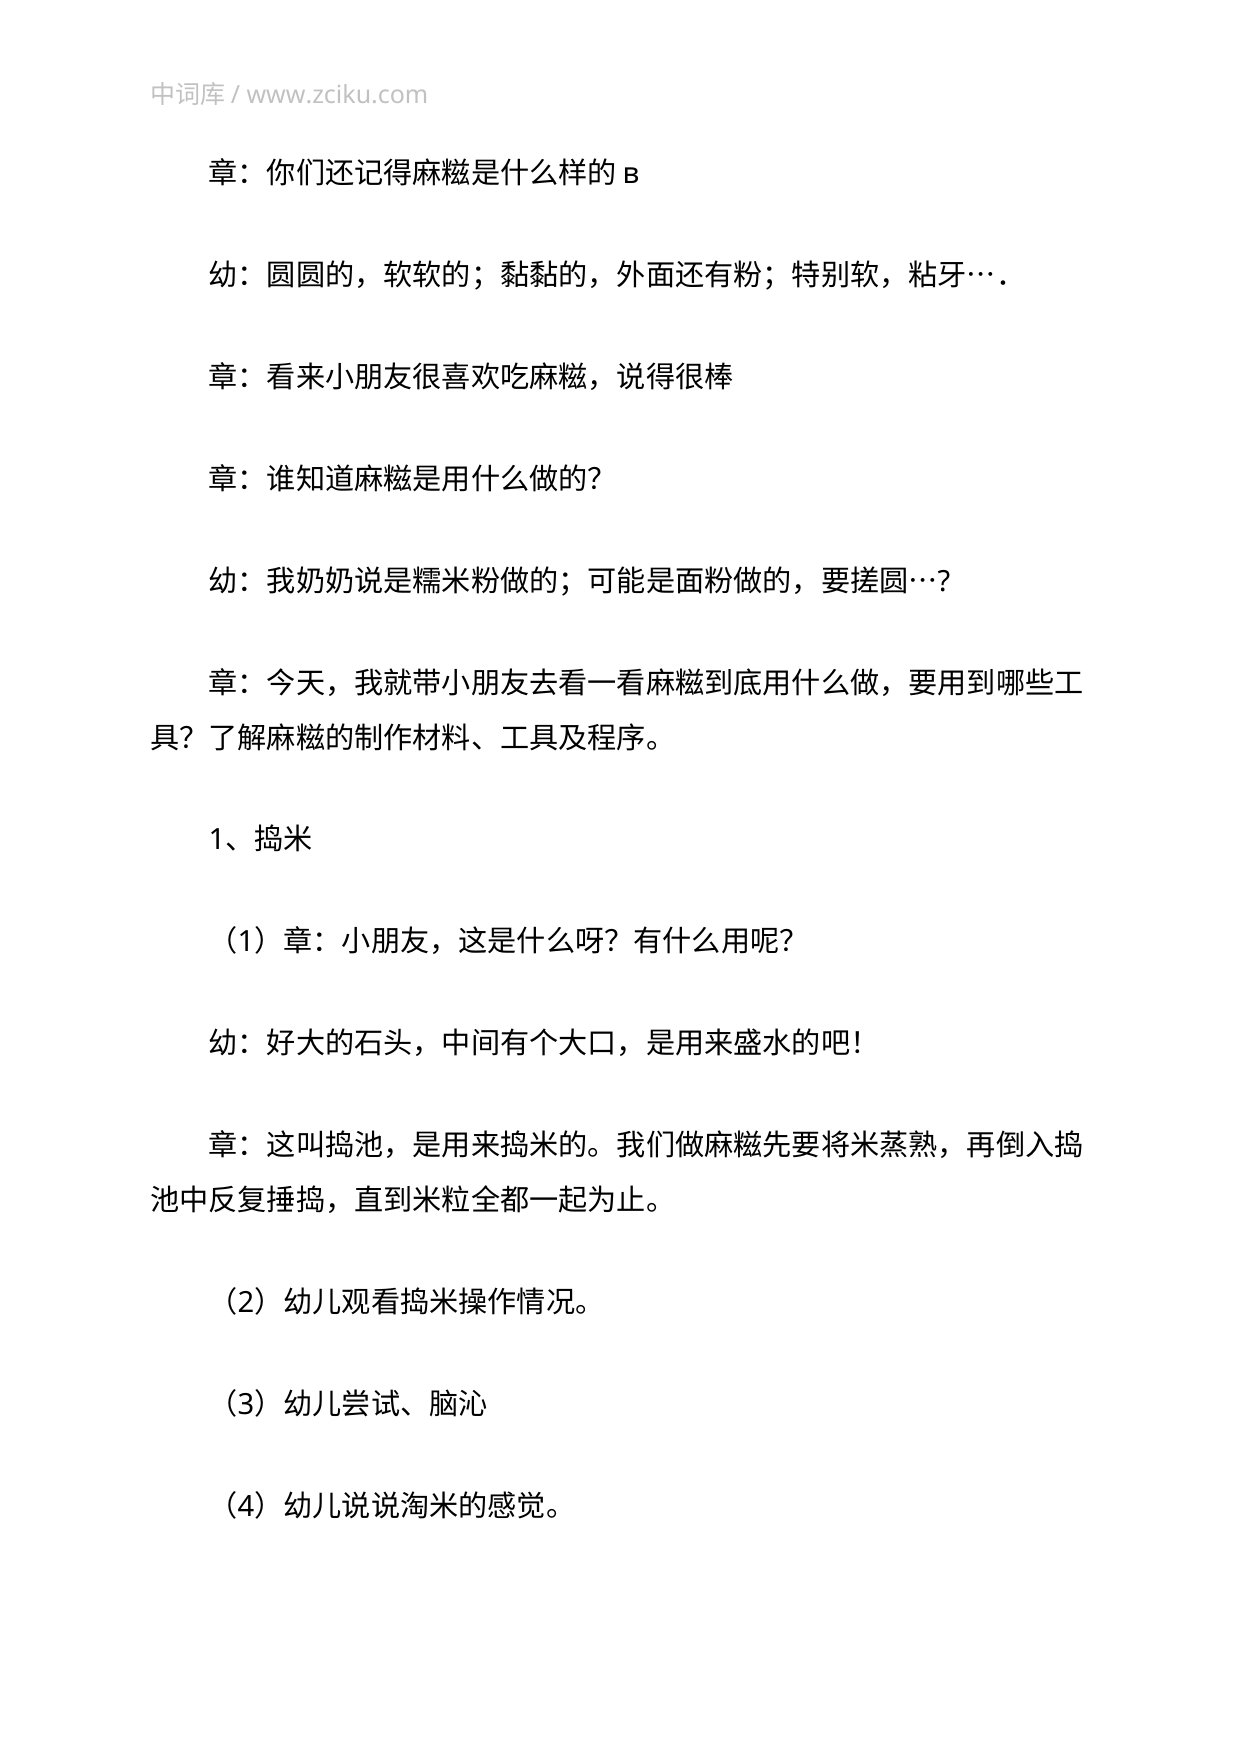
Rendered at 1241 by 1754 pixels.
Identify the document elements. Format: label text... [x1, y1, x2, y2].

text 1、捣米 [150, 816, 1090, 858]
text 章：这叫捣池，是用来捣米的。我们做麻糍先要将米蒸熟，再倒入捣池中反复捶捣，直到米粒全都一起为止。 [150, 1122, 1090, 1219]
text （3）幼儿尝试、脑沁 [150, 1380, 1090, 1423]
text 幼：我奶奶说是糯米粉做的；可能是面粉做的，要搓圆…? [150, 557, 1090, 600]
text 幼：圆圆的，软软的；黏黏的，外面还有粉；特别软，粘牙…． [150, 252, 1090, 294]
text 章：谁知道麻糍是用什么做的？ [150, 456, 1090, 498]
text 章：看来小朋友很喜欢吃麻糍，说得很棒 [150, 354, 1090, 396]
text 章：你们还记得麻糍是什么样的в [150, 150, 1090, 192]
text 章：今天，我就带小朋友去看一看麻糍到底用什么做，要用到哪些工具？了解麻糍的制作材料、工具及程序。 [150, 659, 1090, 756]
text （4）幼儿说说淘米的感觉。 [150, 1482, 1090, 1525]
text 幼：好大的石头，中间有个大口，是用来盛水的吧！ [150, 1020, 1090, 1062]
text （1）章：小朋友，这是什么呀？有什么用呢？ [150, 918, 1090, 960]
text （2）幼儿观看捣米操作情况。 [150, 1278, 1090, 1321]
